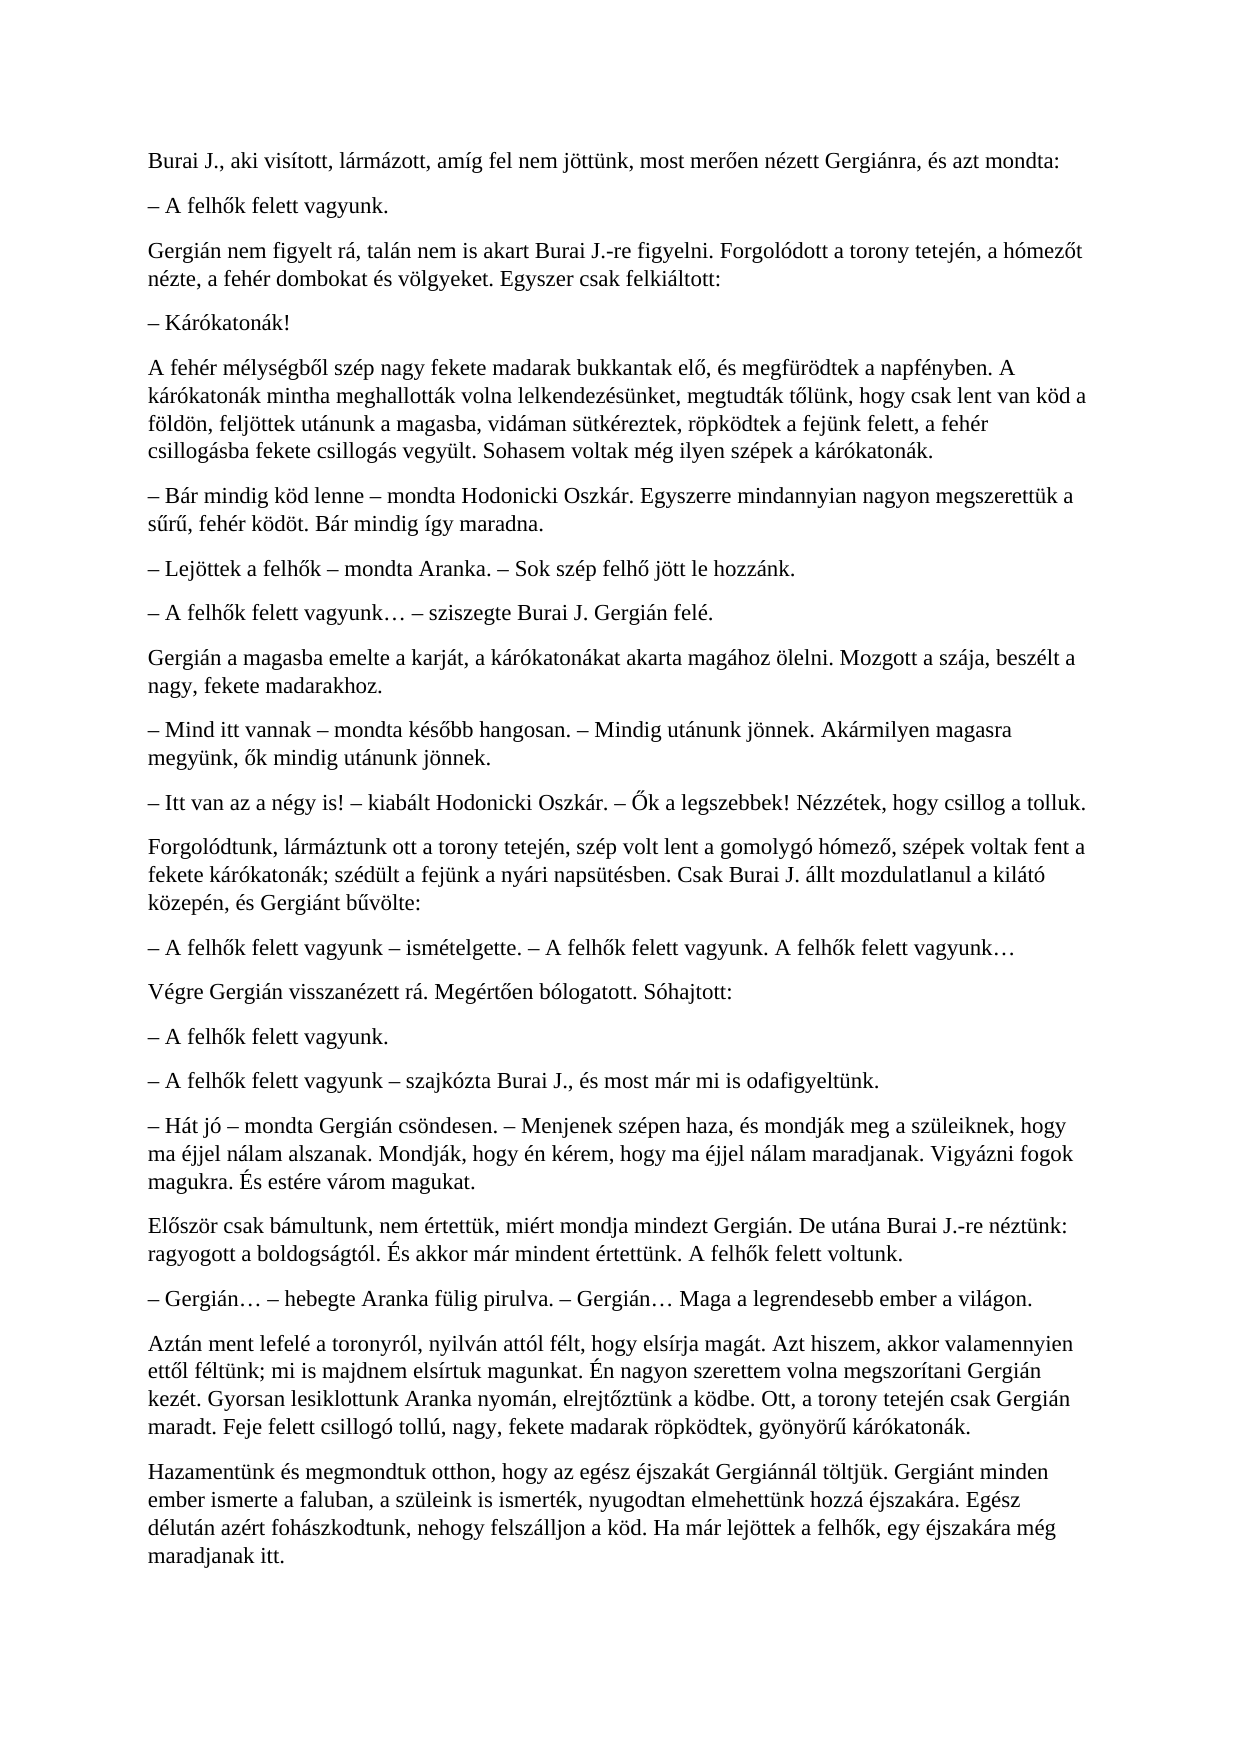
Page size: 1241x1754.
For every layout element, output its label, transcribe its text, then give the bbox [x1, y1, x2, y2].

text – Bár mindig köd lenne – mondta Hodonicki Oszkár. Egyszerre mindannyian nagyon megszerettük a sűrű, fehér ködöt. Bár mindig így maradna. [148, 482, 1093, 536]
text – Hát jó – mondta Gergián csöndesen. – Menjenek szépen haza, és mondják meg a szüleiknek, hogy ma éjjel nálam alszanak. Mondják, hogy én kérem, hogy ma éjjel nálam maradjanak. Vigyázni fogok magukra. És estére várom magukat. [148, 1112, 1093, 1194]
text – A felhők felett vagyunk. [148, 1023, 1093, 1049]
text – A felhők felett vagyunk. [148, 192, 1093, 218]
text Gergián a magasba emelte a karját, a kárókatonákat akarta magához ölelni. Mozgott a szája, beszélt a nagy, fekete madarakhoz. [148, 644, 1093, 698]
text Burai J., aki visított, lármázott, amíg fel nem jöttünk, most merően nézett Gergiánra, és azt mondta: [148, 148, 1093, 174]
text Gergián nem figyelt rá, talán nem is akart Burai J.-re figyelni. Forgolódott a torony tetején, a hómezőt nézte, a fehér dombokat és völgyeket. Egyszer csak felkiáltott: [148, 237, 1093, 291]
text – A felhők felett vagyunk – ismételgette. – A felhők felett vagyunk. A felhők felett vagyunk… [148, 934, 1093, 960]
text – Itt van az a négy is! – kiabált Hodonicki Oszkár. – Ők a legszebbek! Nézzétek, hogy csillog a tolluk. [148, 789, 1093, 815]
text Hazamentünk és megmondtuk otthon, hogy az egész éjszakát Gergiánnál töltjük. Gergiánt minden ember ismerte a faluban, a szüleink is ismerték, nyugodtan elmehettünk hozzá éjszakára. Egész délután azért fohászkodtunk, nehogy felszálljon a köd. Ha már lejöttek a felhők, egy éjszakára még maradjanak itt. [148, 1458, 1093, 1568]
text Először csak bámultunk, nem értettük, miért mondja mindezt Gergián. De utána Burai J.-re néztünk: ragyogott a boldogságtól. És akkor már mindent értettünk. A felhők felett voltunk. [148, 1213, 1093, 1267]
text – Gergián… – hebegte Aranka fülig pirulva. – Gergián… Maga a legrendesebb ember a világon. [148, 1285, 1093, 1311]
text – A felhők felett vagyunk – szajkózta Burai J., és most már mi is odafigyeltünk. [148, 1068, 1093, 1094]
text – Lejöttek a felhők – mondta Aranka. – Sok szép felhő jött le hozzánk. [148, 555, 1093, 581]
text Végre Gergián visszanézett rá. Megértően bólogatott. Sóhajtott: [148, 978, 1093, 1005]
text A fehér mélységből szép nagy fekete madarak bukkantak elő, és megfürödtek a napfényben. A kárókatonák mintha meghallották volna lelkendezésünket, megtudták tőlünk, hogy csak lent van köd a földön, feljöttek utánunk a magasba, vidáman sütkéreztek, röpködtek a fejünk felett, a fehér csillogásba fekete csillogás vegyült. Sohasem voltak még ilyen szépek a kárókatonák. [148, 354, 1093, 464]
text Aztán ment lefelé a toronyról, nyilván attól félt, hogy elsírja magát. Azt hiszem, akkor valamennyien ettől féltünk; mi is majdnem elsírtuk magunkat. Én nagyon szerettem volna megszorítani Gergián kezét. Gyorsan lesiklottunk Aranka nyomán, elrejtőztünk a ködbe. Ott, a torony tetején csak Gergián maradt. Feje felett csillogó tollú, nagy, fekete madarak röpködtek, gyönyörű kárókatonák. [148, 1330, 1093, 1440]
text – Kárókatonák! [148, 309, 1093, 336]
text – Mind itt vannak – mondta később hangosan. – Mindig utánunk jönnek. Akármilyen magasra megyünk, ők mindig utánunk jönnek. [148, 716, 1093, 771]
text Forgolódtunk, lármáztunk ott a torony tetején, szép volt lent a gomolygó hómező, szépek voltak fent a fekete kárókatonák; szédült a fejünk a nyári napsütésben. Csak Burai J. állt mozdulatlanul a kilátó közepén, és Gergiánt bűvölte: [148, 833, 1093, 916]
text – A felhők felett vagyunk… – sziszegte Burai J. Gergián felé. [148, 599, 1093, 626]
